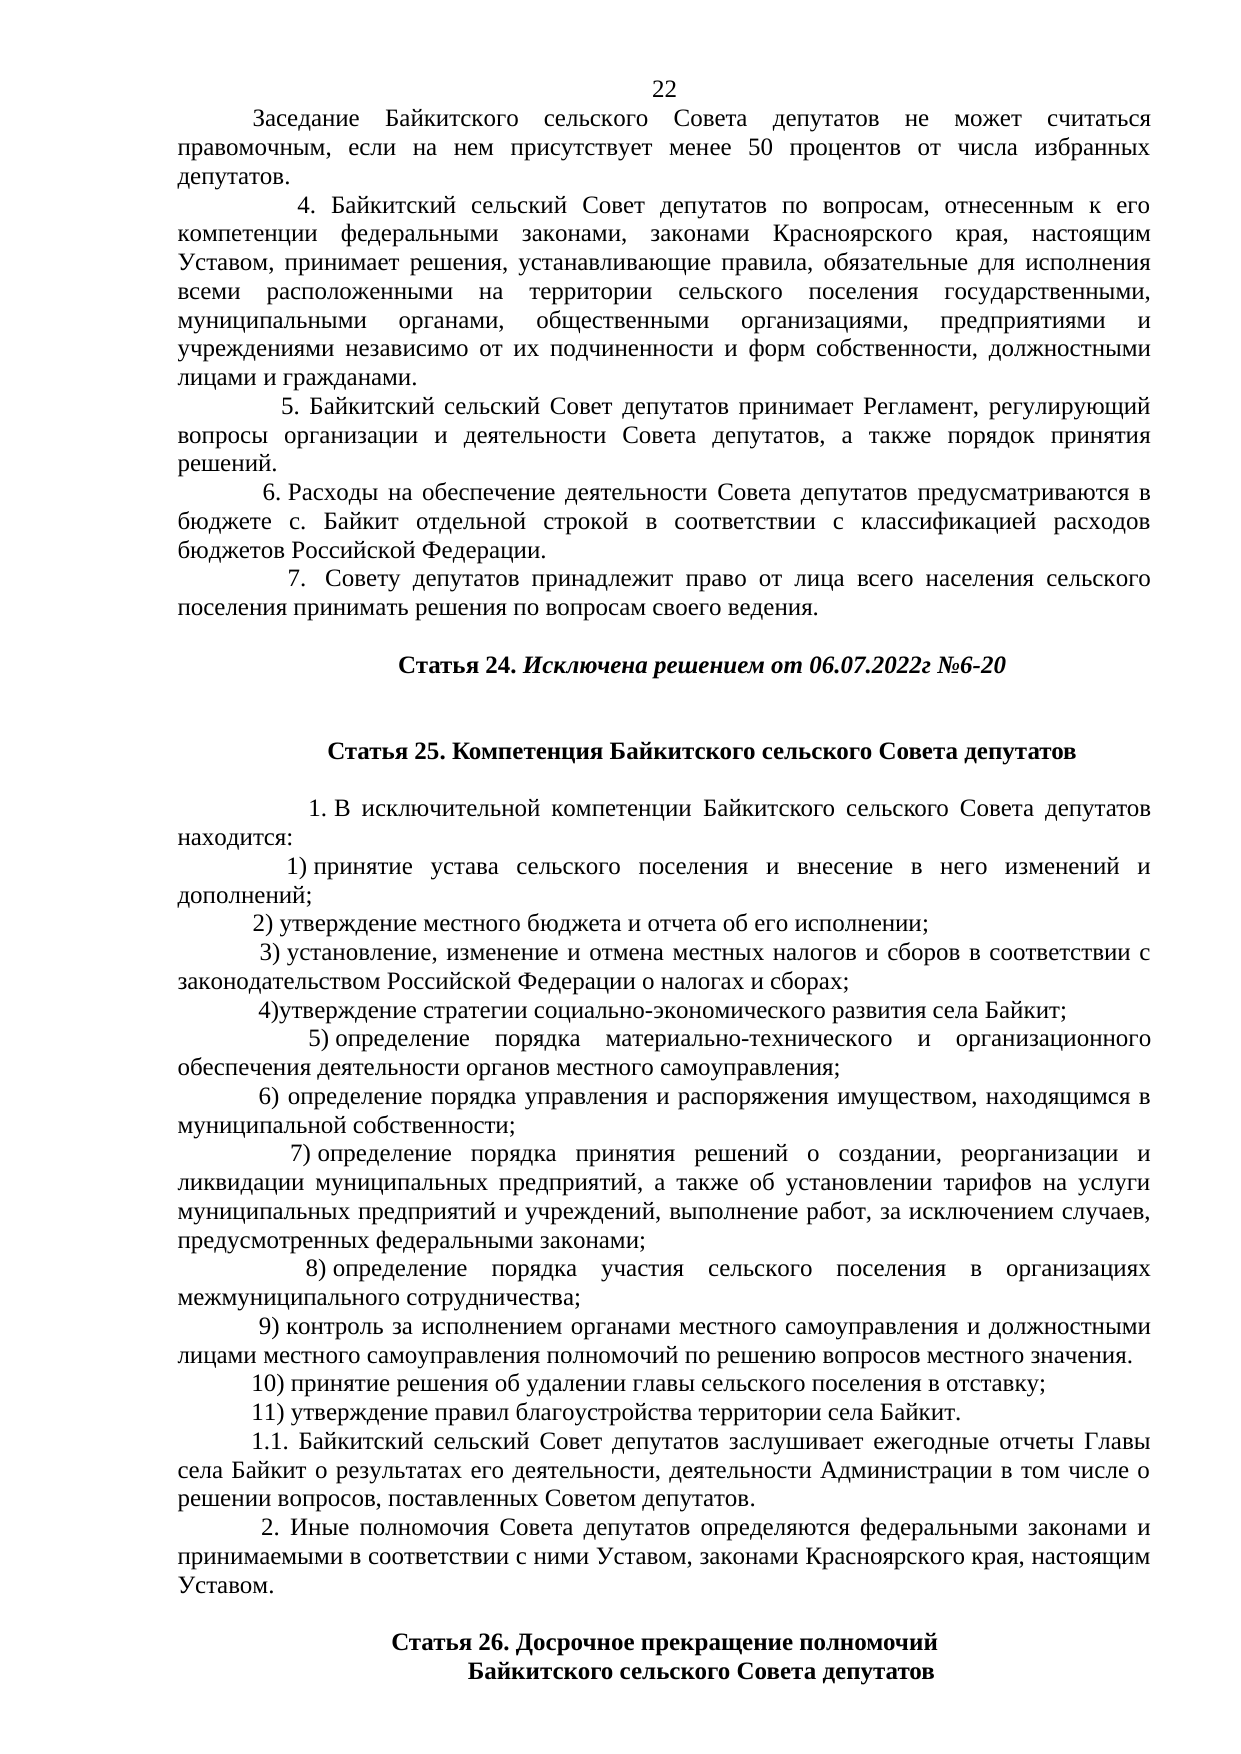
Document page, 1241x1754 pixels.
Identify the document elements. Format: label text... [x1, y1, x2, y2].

text 3) установление, изменение и отмена местных налогов и сборов в соответствии с законодательством Российской Федерации о налогах и сборах; [177, 937, 1152, 995]
text Байкитского сельского Совета депутатов [177, 1656, 1152, 1685]
text 6. Расходы на обеспечение деятельности Совета депутатов предусматриваются в бюджете с. Байкит отдельной строкой в соответствии с классификацией расходов бюджетов Российской Федерации. [177, 477, 1152, 563]
text Статья 25. Компетенция Байкитского сельского Совета депутатов [252, 736, 1152, 765]
text 7. Совету депутатов принадлежит право от лица всего населения сельского поселения принимать решения по вопросам своего ведения. [177, 563, 1152, 621]
text 9) контроль за исполнением органами местного самоуправления и должностными лицами местного самоуправления полномочий по решению вопросов местного значения. [177, 1311, 1152, 1368]
text 1.1. Байкитский сельский Совет депутатов заслушивает ежегодные отчеты Главы села Байкит о результатах его деятельности, деятельности Администрации в том числе о решении вопросов, поставленных Советом депутатов. [177, 1426, 1152, 1512]
text Статья 24. Исключена решением от 06.07.2022г №6-20 [177, 650, 1152, 678]
text 4)утверждение стратегии социально-экономического развития села Байкит; [177, 995, 1152, 1023]
text 5) определение порядка материально-технического и организационного обеспечения деятельности органов местного самоуправления; [177, 1023, 1152, 1081]
text 11) утверждение правил благоустройства территории села Байкит. [177, 1397, 1152, 1426]
text 7) определение порядка принятия решений о создании, реорганизации и ликвидации муниципальных предприятий, а также об установлении тарифов на услуги муниципальных предприятий и учреждений, выполнение работ, за исключением случаев, предусмотренных федеральными законами; [177, 1138, 1152, 1253]
text 8) определение порядка участия сельского поселения в организациях межмуниципального сотрудничества; [177, 1253, 1152, 1311]
text 2) утверждение местного бюджета и отчета об его исполнении; [177, 908, 1152, 937]
text 6) определение порядка управления и распоряжения имуществом, находящимся в муниципальной собственности; [177, 1081, 1152, 1138]
text 1) принятие устава сельского поселения и внесение в него изменений и дополнений; [177, 851, 1152, 908]
text 10) принятие решения об удалении главы сельского поселения в отставку; [177, 1368, 1152, 1397]
text Статья 26. Досрочное прекращение полномочий [177, 1627, 1152, 1656]
text 4. Байкитский сельский Совет депутатов по вопросам, отнесенным к его компетенции федеральными законами, законами Красноярского края, настоящим Уставом, принимает решения, устанавливающие правила, обязательные для исполнения всеми расположенными на территории сельского поселения государственными, муниципальными органами, общественными организациями, предприятиями и учреждениями независимо от их подчиненности и форм собственности, должностными лицами и гражданами. [177, 190, 1152, 391]
text 1. В исключительной компетенции Байкитского сельского Совета депутатов находится: [177, 793, 1152, 851]
text Заседание Байкитского сельского Совета депутатов не может считаться правомочным, если на нем присутствует менее 50 процентов от числа избранных депутатов. [177, 103, 1152, 190]
text 2. Иные полномочия Совета депутатов определяются федеральными законами и принимаемыми в соответствии с ними Уставом, законами Красноярского края, настоящим Уставом. [177, 1512, 1152, 1598]
text 5. Байкитский сельский Совет депутатов принимает Регламент, регулирующий вопросы организации и деятельности Совета депутатов, а также порядок принятия решений. [177, 391, 1152, 477]
